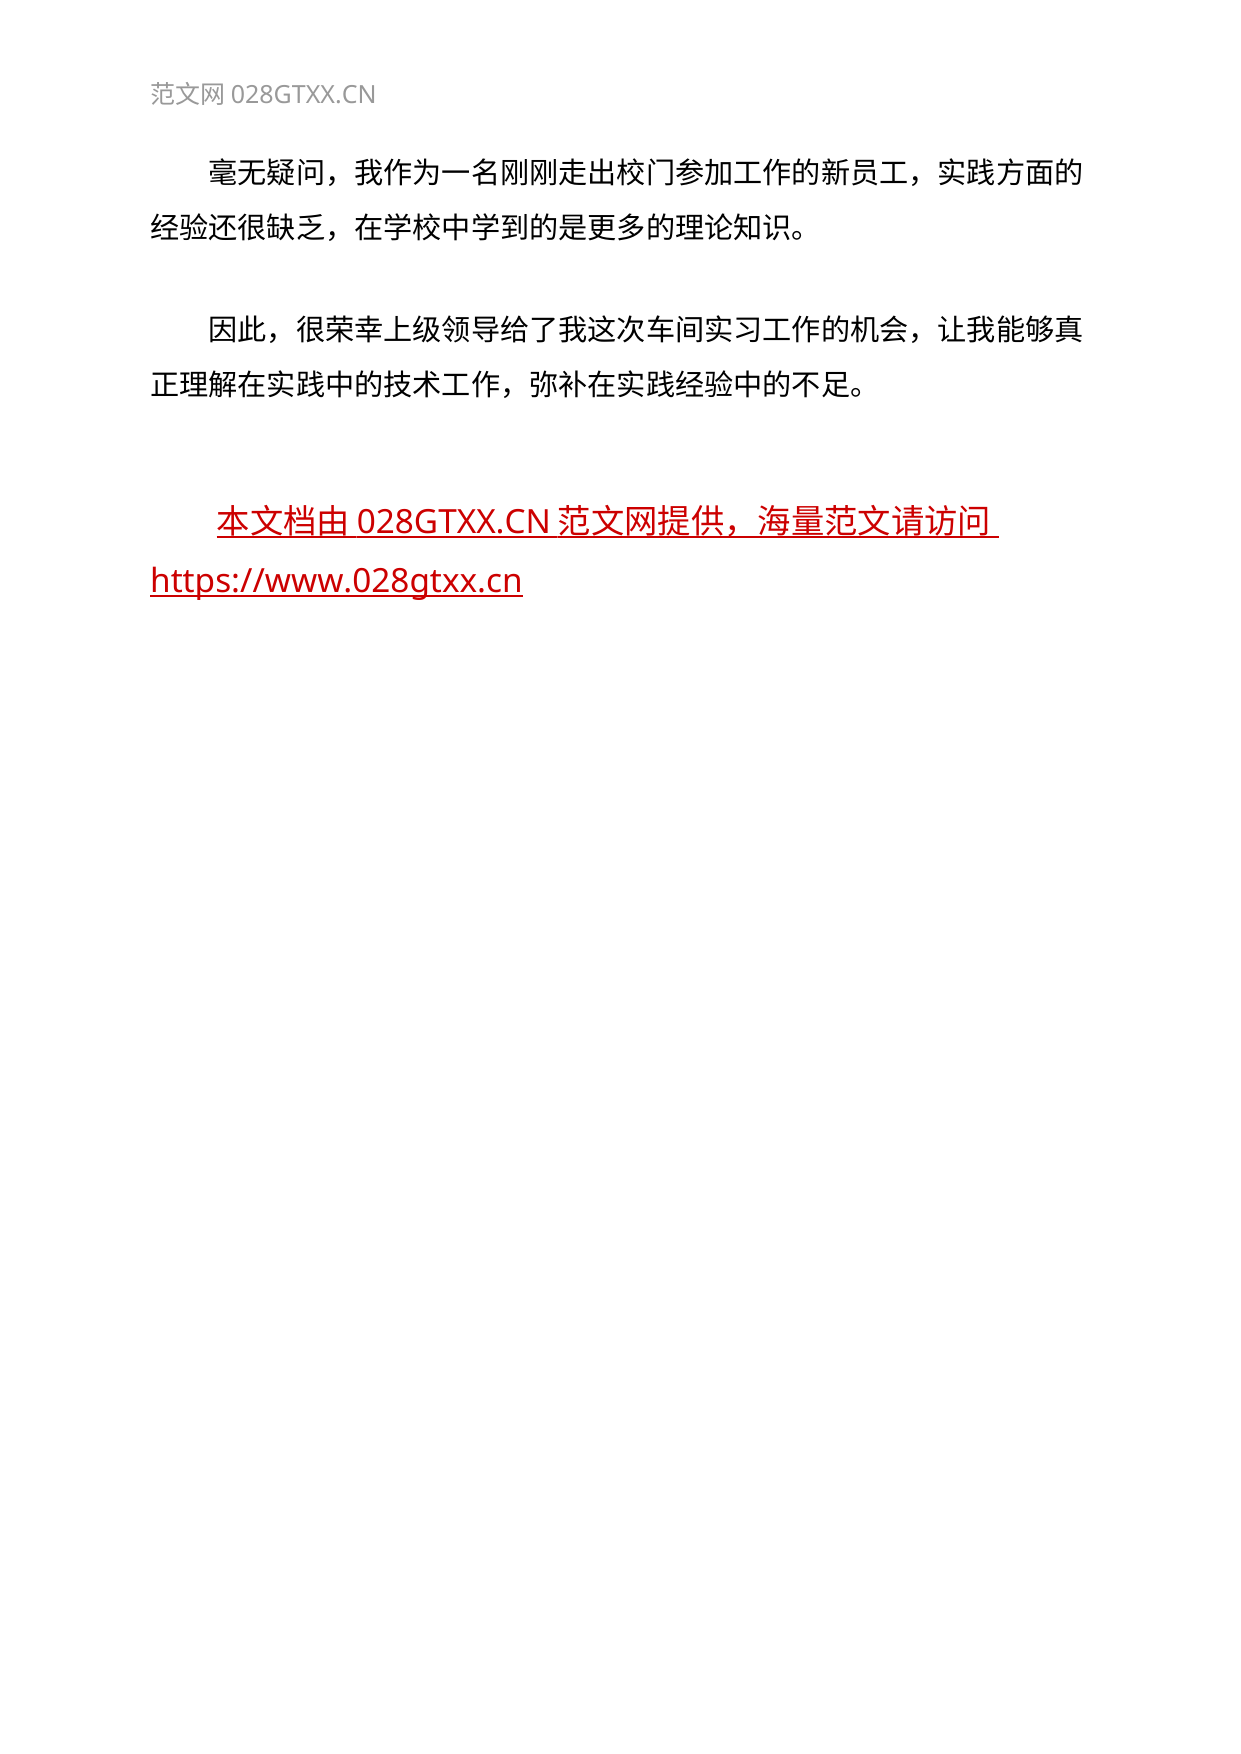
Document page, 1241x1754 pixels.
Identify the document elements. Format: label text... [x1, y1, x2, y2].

text 本文档由028GTXX.CN范文网提供，海量范文请访问 https://www.028gtxx.cn [150, 494, 1090, 602]
text 毫无疑问，我作为一名刚刚走出校门参加工作的新员工，实践方面的经验还很缺乏，在学校中学到的是更多的理论知识。 [150, 150, 1090, 247]
text 因此，很荣幸上级领导给了我这次车间实习工作的机会，让我能够真正理解在实践中的技术工作，弥补在实践经验中的不足。 [150, 307, 1090, 404]
